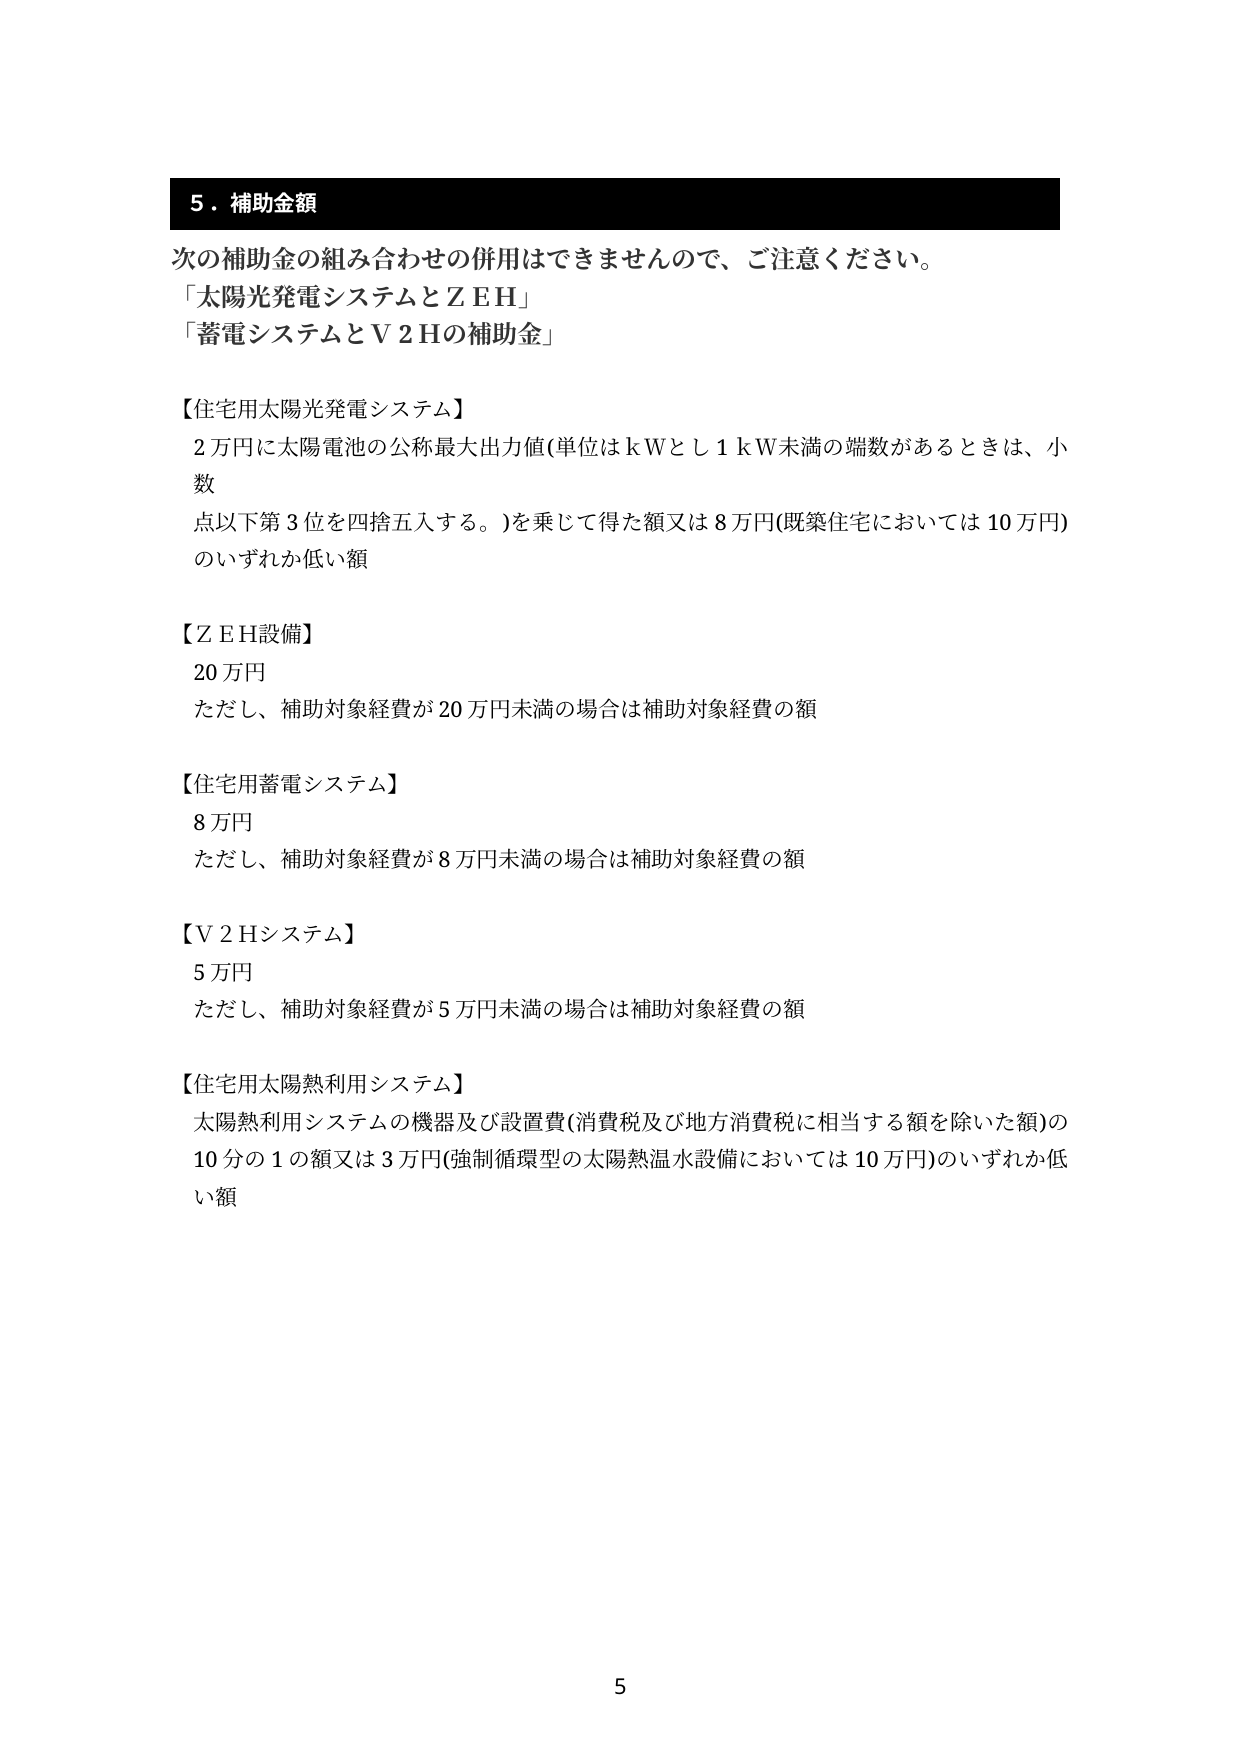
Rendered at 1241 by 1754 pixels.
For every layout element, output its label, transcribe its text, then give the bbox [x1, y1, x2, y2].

text 「蓄電システムとＶ2Ｈの補助金」 [171, 314, 1069, 352]
text 2万円に太陽電池の公称最大出力値(単位はｋＷとし1ｋＷ未満の端数があるときは、小数 [193, 427, 1069, 502]
text 【Ｖ２Ｈシステム】 [171, 914, 1069, 952]
text 8万円 ただし、補助対象経費が8万円未満の場合は補助対象経費の額 [193, 802, 1069, 877]
text 【住宅用蓄電システム】 [171, 764, 1069, 802]
text 「太陽光発電システムとＺＥＨ」 [171, 277, 1069, 314]
text 20万円 ただし、補助対象経費が20万円未満の場合は補助対象経費の額 [193, 652, 1069, 727]
text 次の補助金の組み合わせの併用はできませんので、ご注意ください。 [171, 239, 1069, 277]
text 【住宅用太陽光発電システム】 [171, 389, 1069, 427]
text 【住宅用太陽熱利用システム】 [171, 1064, 1069, 1102]
text 点以下第3位を四捨五入する。)を乗じて得た額又は8万円(既築住宅においては10万円)のいずれか低い額 [193, 502, 1069, 577]
text 太陽熱利用システムの機器及び設置費(消費税及び地方消費税に相当する額を除いた額)の10分の1の額又は3万円(強制循環型の太陽熱温水設備においては10万円)のいずれか低い額 [193, 1102, 1069, 1214]
text 【ＺＥＨ設備】 [171, 614, 1069, 652]
text 5万円 ただし、補助対象経費が5万円未満の場合は補助対象経費の額 [193, 952, 1069, 1027]
